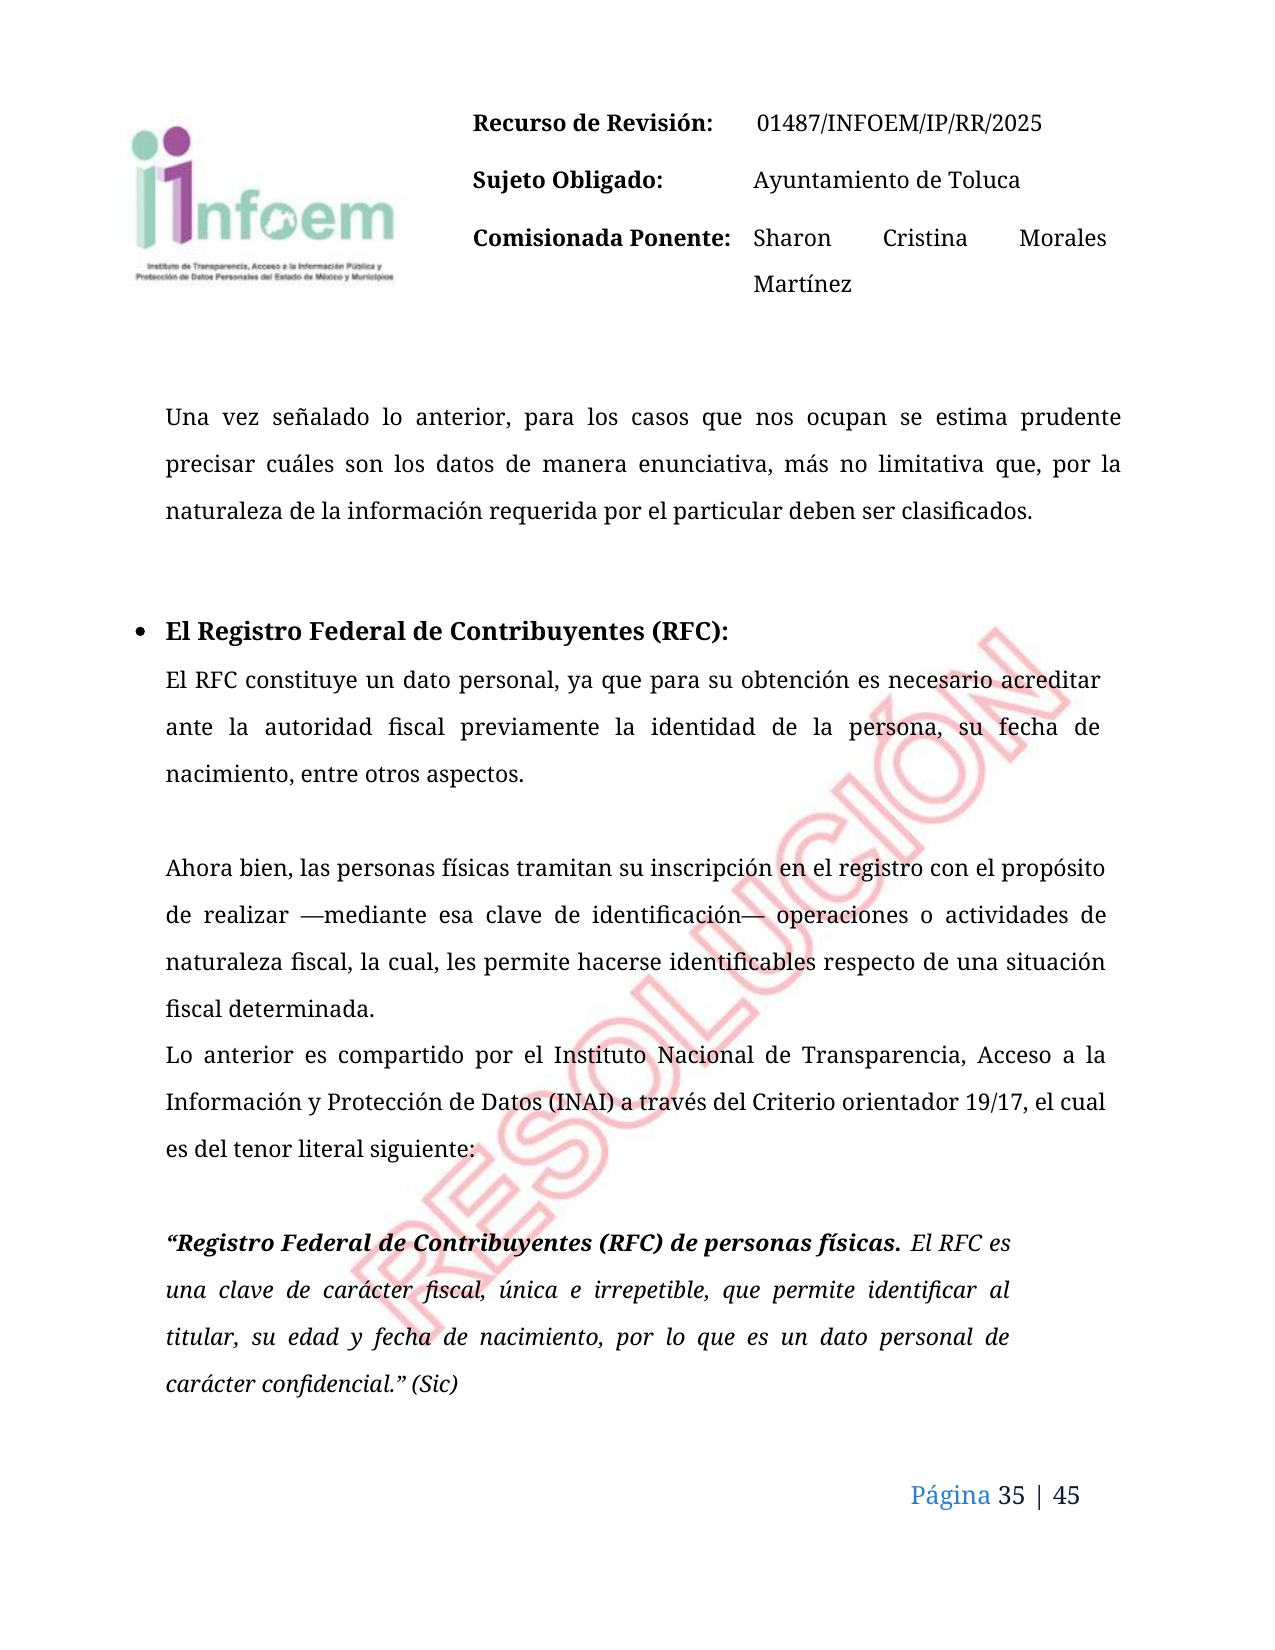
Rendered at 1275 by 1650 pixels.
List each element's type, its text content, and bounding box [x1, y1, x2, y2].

list El Registro Federal de Contribuyentes (RFC): [136, 613, 1107, 647]
text Una vez señalado lo anterior, para los casos que nos ocupan se estima prudente precisar cuáles son los datos de manera enunciativa, más no limitativa que, por la naturaleza de la información requerida por el particular deben ser clasificados. [165, 401, 1123, 526]
text “Registro Federal de Contribuyentes (RFC) de personas físicas. El RFC es una clave de carácter fiscal, única e irrepetible, que permite identificar al titular, su edad y fecha de nacimiento, por lo que es un dato personal de carácter confidencial.” (Sic) [165, 1227, 1013, 1399]
text Lo anterior es compartido por el Instituto Nacional de Transparencia, Acceso a la Información y Protección de Datos (INAI) a través del Criterio orientador 19/17, el cual es del tenor literal siguiente: [165, 1039, 1107, 1164]
text El RFC constituye un dato personal, ya que para su obtención es necesario acreditar ante la autoridad fiscal previamente la identidad de la persona, su fecha de nacimiento, entre otros aspectos. [165, 664, 1102, 789]
picture [2, 61, 1275, 1650]
text Ahora bien, las personas físicas tramitan su inscripción en el registro con el propósito de realizar —mediante esa clave de identificación— operaciones o actividades de naturaleza fiscal, la cual, les permite hacerse identificables respecto de una situación fiscal determinada. [165, 852, 1107, 1024]
